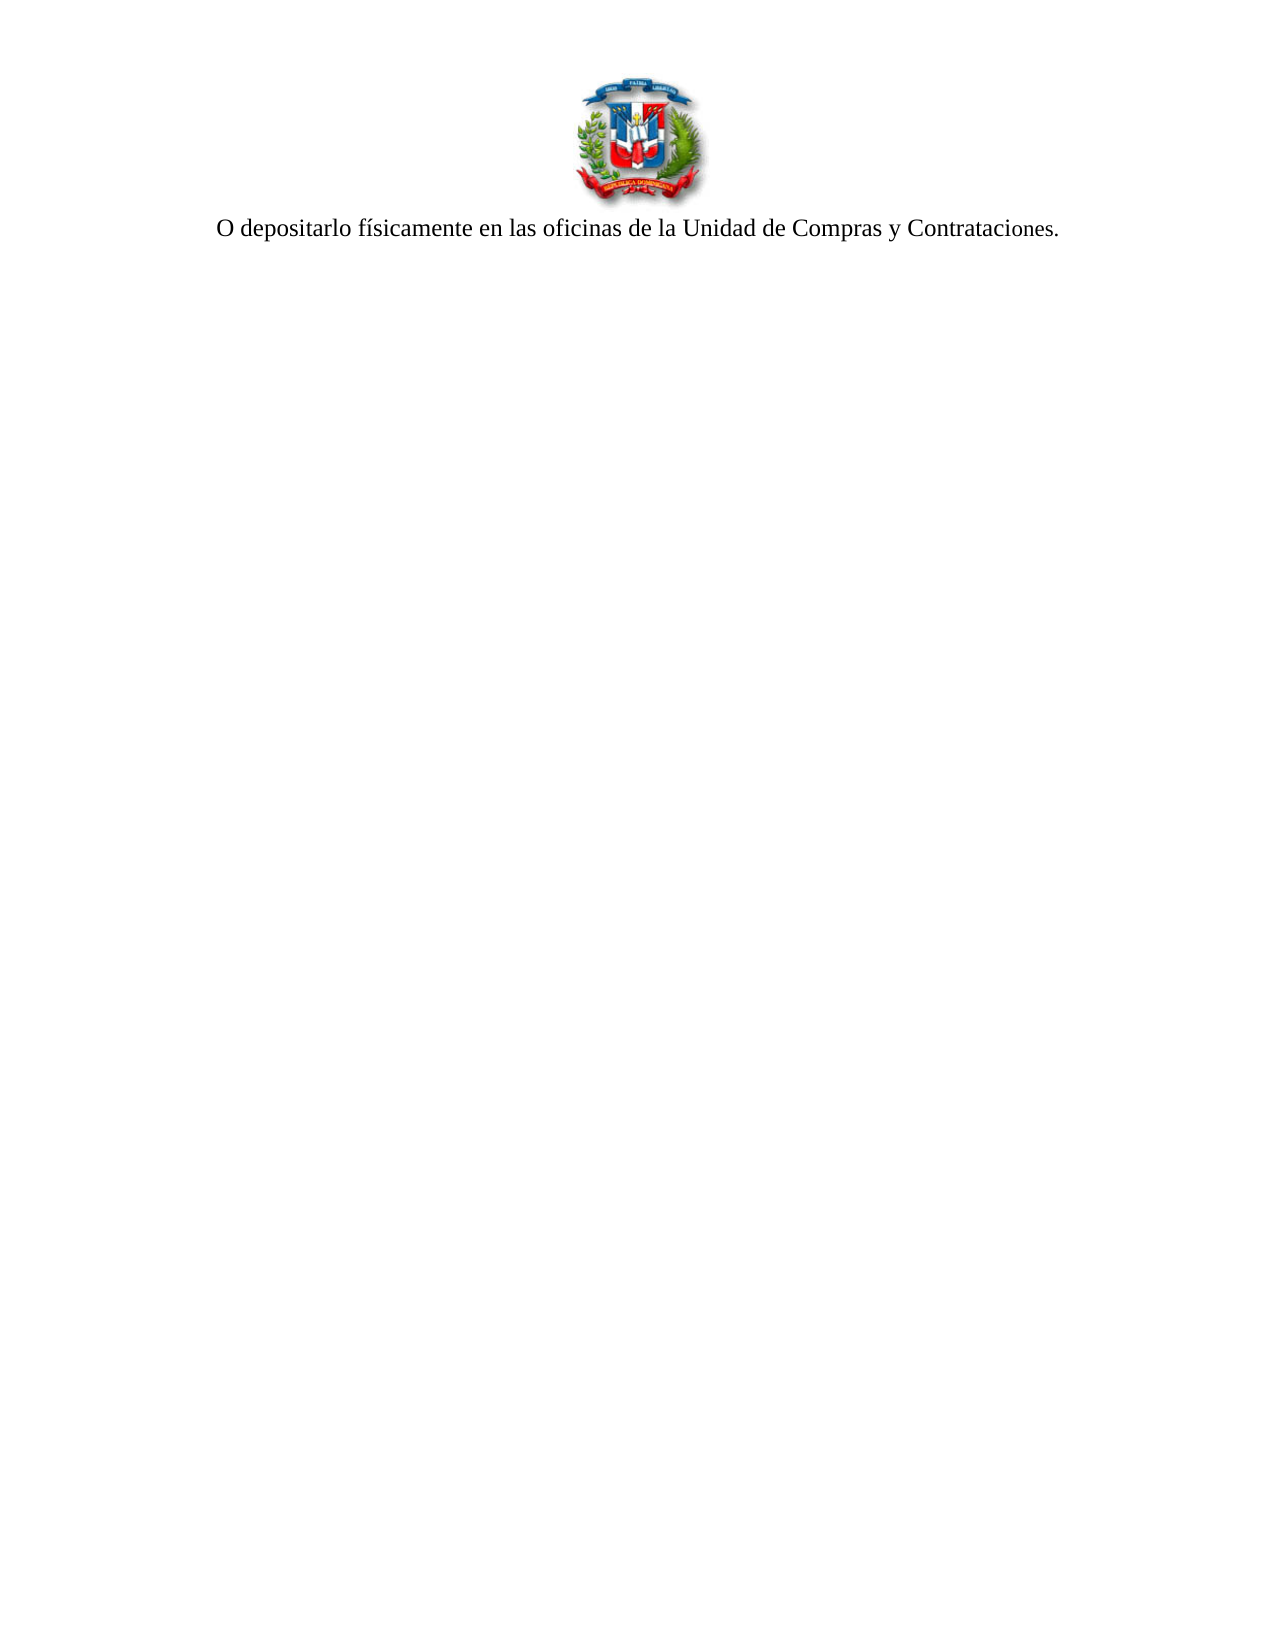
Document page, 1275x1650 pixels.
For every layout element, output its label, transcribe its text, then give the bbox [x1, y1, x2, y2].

picture [565, 73, 711, 213]
text O depositarlo físicamente en las oficinas de la Unidad de Compras y Contrataciones. [177, 213, 1098, 242]
